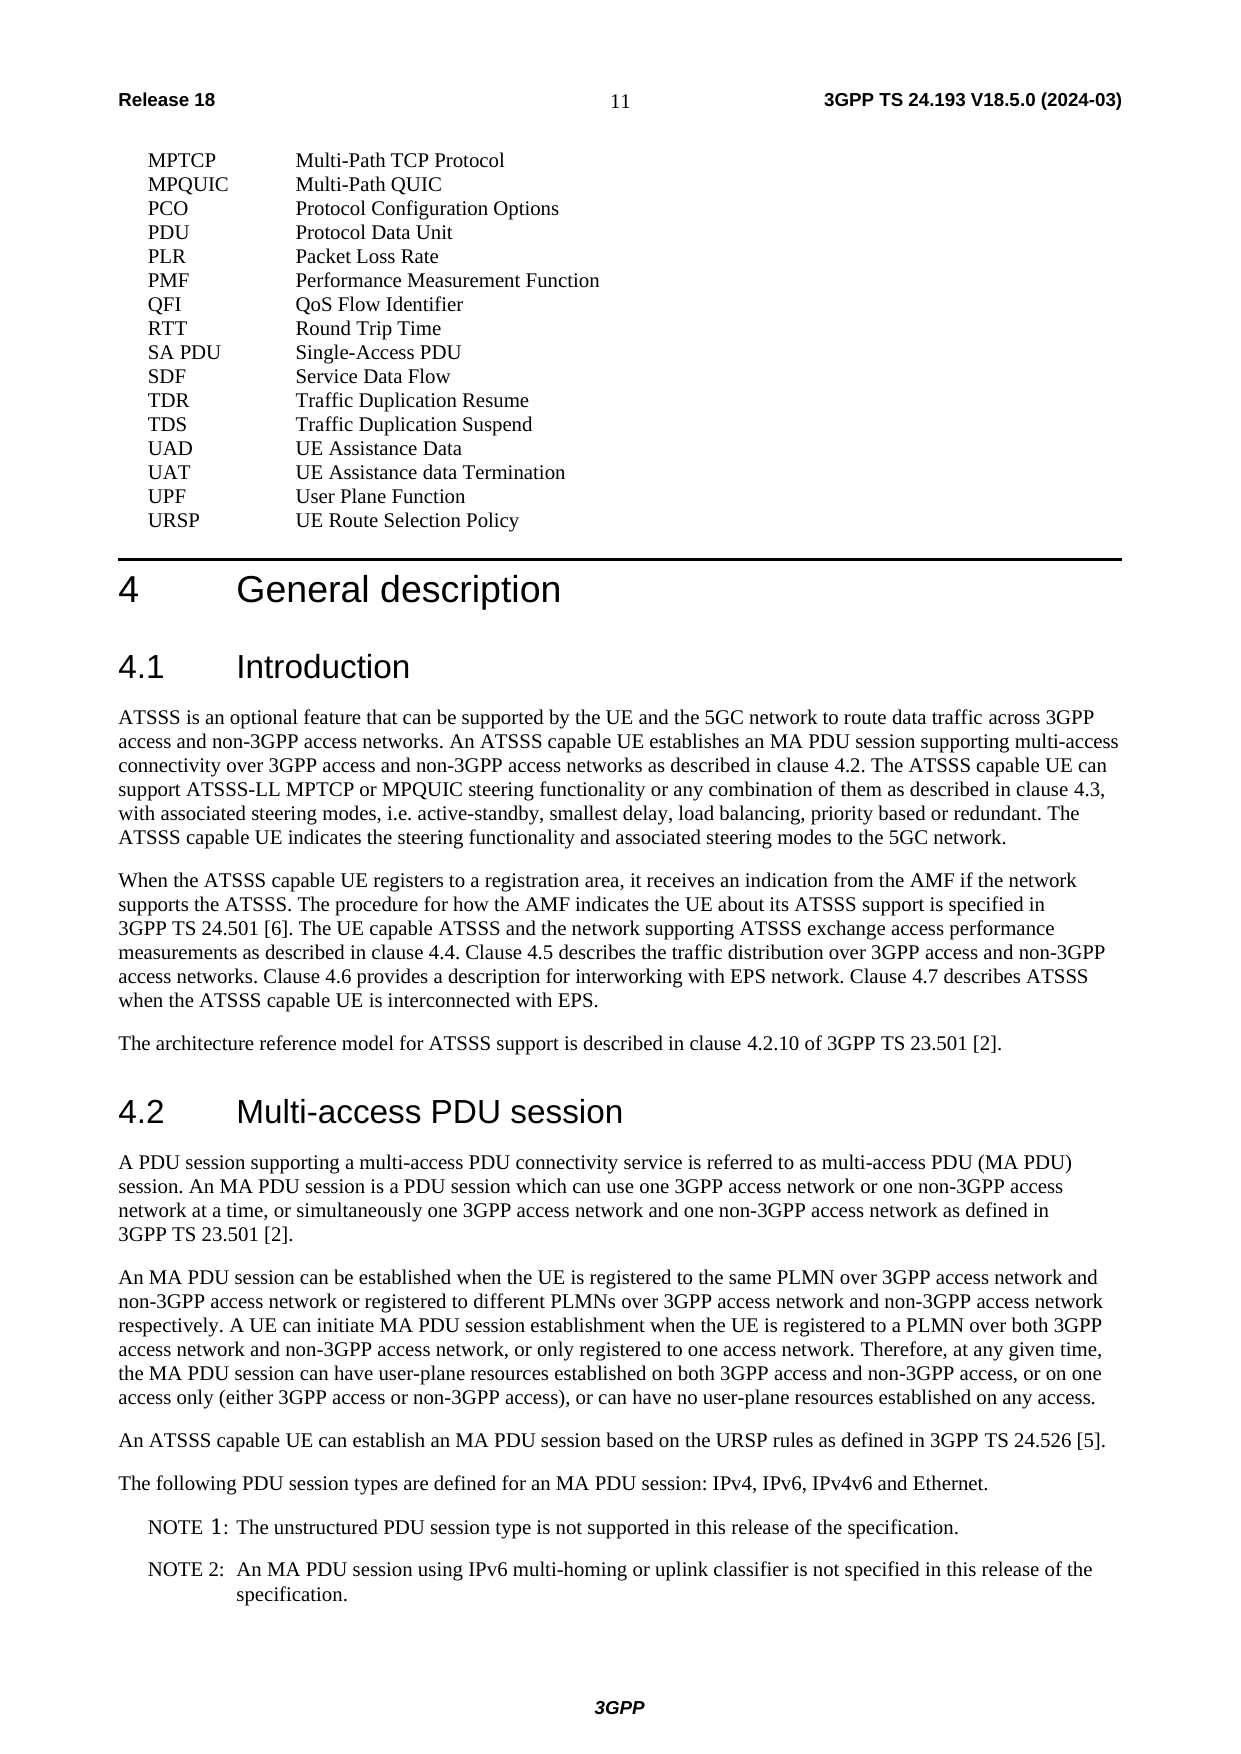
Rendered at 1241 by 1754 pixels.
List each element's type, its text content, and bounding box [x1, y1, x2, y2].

text TDS Traffic Duplication Suspend [148, 412, 1122, 436]
text UAD UE Assistance Data [148, 436, 1122, 460]
text SA PDU Single-Access PDU [148, 340, 1122, 364]
text NOTE 2: An MA PDU session using IPv6 multi-homing or uplink classifier is not specified in this release of the specification. [148, 1557, 1122, 1606]
text MPQUIC Multi-Path QUIC [148, 172, 1122, 196]
text When the ATSSS capable UE registers to a registration area, it receives an indication from the AMF if the network supports the ATSSS. The procedure for how the AMF indicates the UE about its ATSSS support is specified in 3GPP TS 24.501 [6]. The UE capable ATSSS and the network supporting ATSSS exchange access performance measurements as described in clause 4.4. Clause 4.5 describes the traffic distribution over 3GPP access and non-3GPP access networks. Clause 4.6 provides a description for interworking with EPS network. Clause 4.7 describes ATSSS when the ATSSS capable UE is interconnected with EPS. [118, 868, 1122, 1012]
text An ATSSS capable UE can establish an MA PDU session based on the URSP rules as defined in 3GPP TS 24.526 [5]. [118, 1428, 1122, 1452]
text MPTCP Multi-Path TCP Protocol [148, 147, 1122, 172]
text ATSSS is an optional feature that can be supported by the UE and the 5GC network to route data traffic across 3GPP access and non-3GPP access networks. An ATSSS capable UE establishes an MA PDU session supporting multi-access connectivity over 3GPP access and non-3GPP access networks as described in clause 4.2. The ATSSS capable UE can support ATSSS-LL MPTCP or MPQUIC steering functionality or any combination of them as described in clause 4.3, with associated steering modes, i.e. active-standby, smallest delay, load balancing, priority based or redundant. The ATSSS capable UE indicates the steering functionality and associated steering modes to the 5GC network. [118, 705, 1122, 849]
text TDR Traffic Duplication Resume [148, 388, 1122, 412]
text QFI QoS Flow Identifier [148, 292, 1122, 316]
text SDF Service Data Flow [148, 364, 1122, 388]
text A PDU session supporting a multi-access PDU connectivity service is referred to as multi-access PDU (MA PDU) session. An MA PDU session is a PDU session which can use one 3GPP access network or one non-3GPP access network at a time, or simultaneously one 3GPP access network and one non-3GPP access network as defined in 3GPP TS 23.501 [2]. [118, 1150, 1122, 1246]
text The following PDU session types are defined for an MA PDU session: IPv4, IPv6, IPv4v6 and Ethernet. [118, 1471, 1122, 1495]
text PDU Protocol Data Unit [148, 220, 1122, 244]
text URSP UE Route Selection Policy [148, 508, 1122, 532]
text PLR Packet Loss Rate [148, 244, 1122, 268]
subtitle 4.1 Introduction [118, 647, 1122, 686]
text UPF User Plane Function [148, 484, 1122, 508]
text RTT Round Trip Time [148, 316, 1122, 340]
text NOTE 1: The unstructured PDU session type is not supported in this release of the specification. [148, 1513, 1122, 1539]
text PMF Performance Measurement Function [148, 268, 1122, 292]
subtitle 4.2 Multi-access PDU session [118, 1092, 1122, 1131]
text UAT UE Assistance data Termination [148, 460, 1122, 484]
text The architecture reference model for ATSSS support is described in clause 4.2.10 of 3GPP TS 23.501 [2]. [118, 1031, 1122, 1055]
text PCO Protocol Configuration Options [148, 196, 1122, 220]
subtitle 4 General description [118, 561, 1122, 610]
text An MA PDU session can be established when the UE is registered to the same PLMN over 3GPP access network and non-3GPP access network or registered to different PLMNs over 3GPP access network and non-3GPP access network respectively. A UE can initiate MA PDU session establishment when the UE is registered to a PLMN over both 3GPP access network and non-3GPP access network, or only registered to one access network. Therefore, at any given time, the MA PDU session can have user-plane resources established on both 3GPP access and non-3GPP access, or on one access only (either 3GPP access or non-3GPP access), or can have no user-plane resources established on any access. [118, 1265, 1122, 1409]
